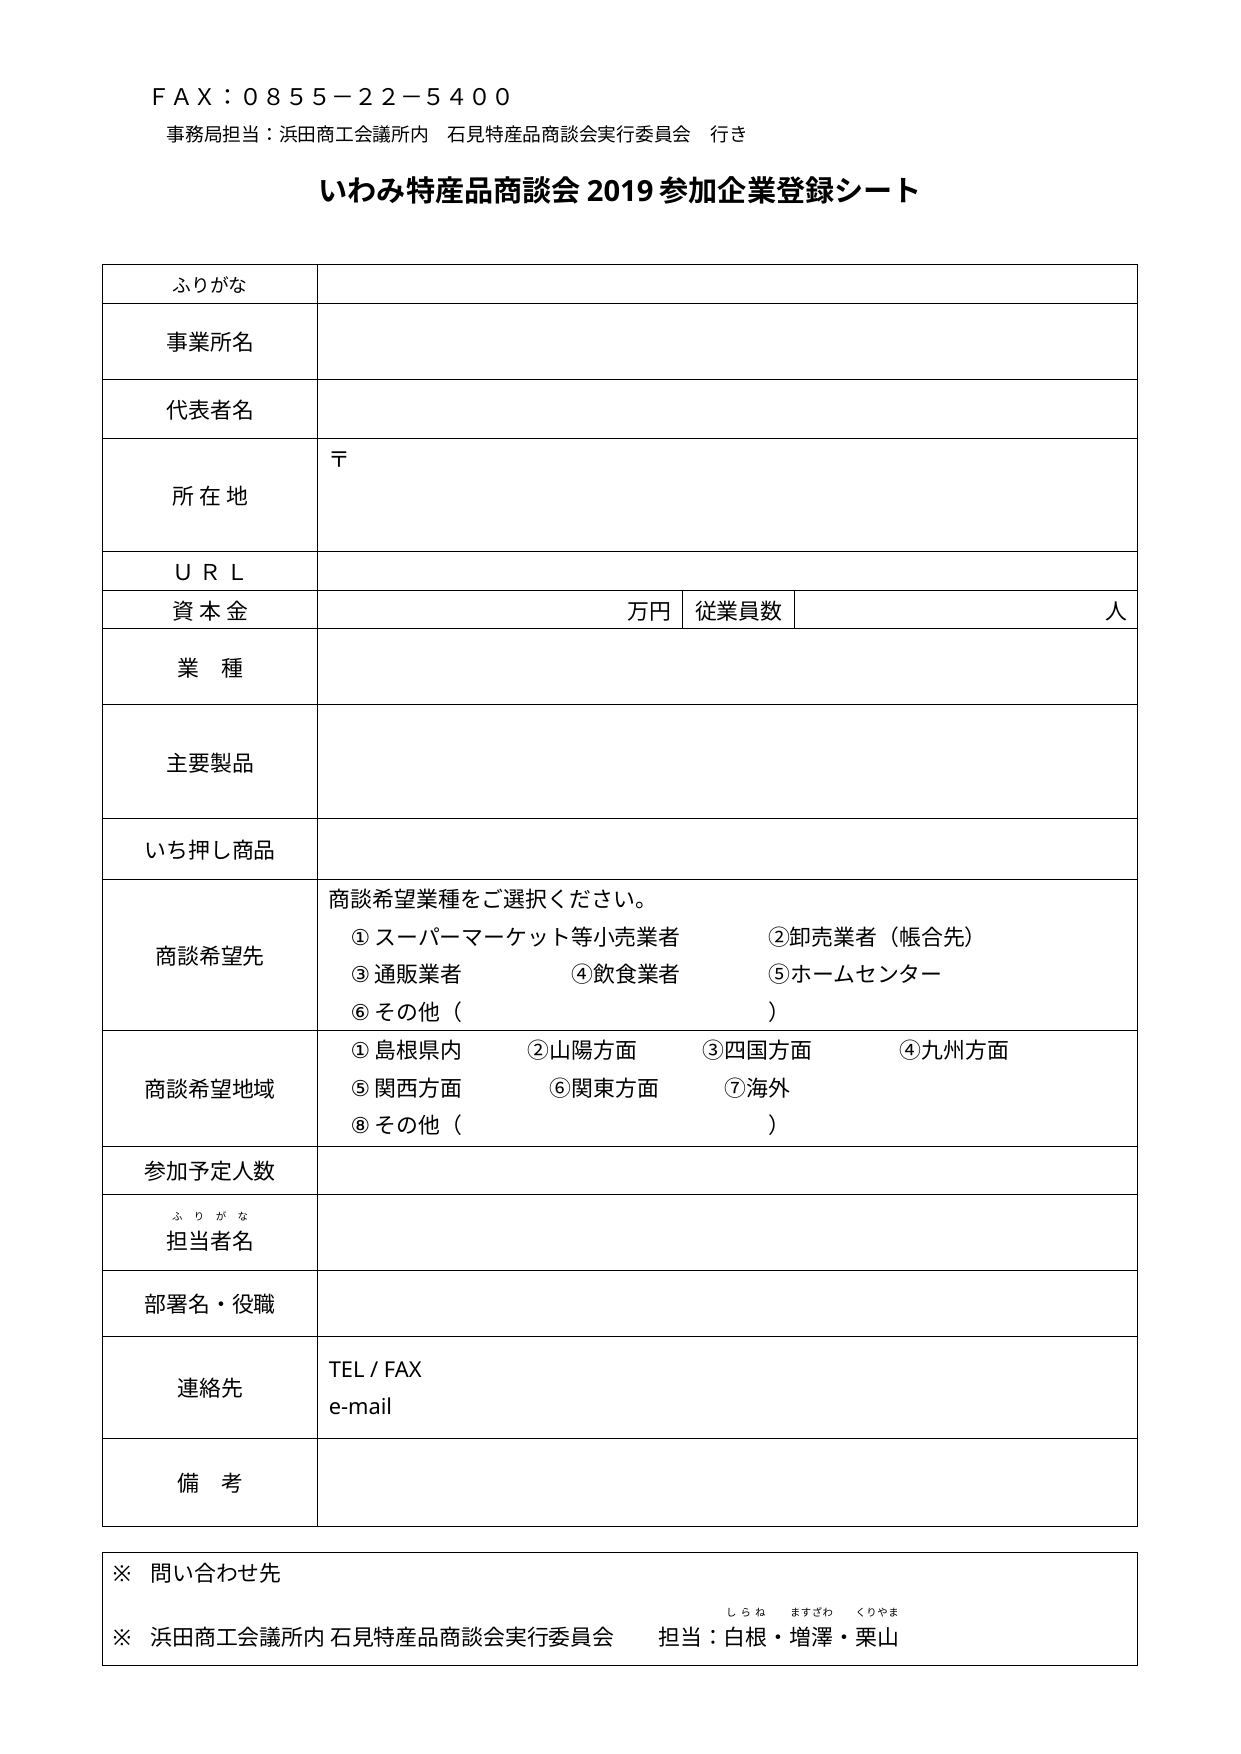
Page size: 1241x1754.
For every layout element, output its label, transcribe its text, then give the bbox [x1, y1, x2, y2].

text ＦＡＸ：０８５５－２２－５４００ [148, 77, 1092, 114]
table_cell 連絡先 [103, 1337, 317, 1437]
table_cell 従業員数 [683, 591, 794, 628]
table_cell [318, 1147, 1137, 1193]
table_cell 所 在 地 [103, 439, 317, 551]
text いわみ特産品商談会2019 参加企業登録シート [148, 152, 1092, 227]
table_header [318, 265, 1137, 303]
table_cell [318, 705, 1137, 818]
table_cell 資 本 金 [103, 591, 317, 628]
table_cell ①島根県内 ②山陽方面 ③四国方面 ④九州方面 ⑤関西方面 ⑥関東方面 ⑦海外 ⑧その他（ ） [318, 1031, 1137, 1146]
table_cell [318, 629, 1137, 704]
table_header ふりがな [103, 265, 317, 303]
table_cell [318, 819, 1137, 878]
table_cell [103, 1195, 317, 1269]
table_cell [318, 380, 1137, 438]
table_cell [318, 552, 1137, 590]
table_cell 部署名・役職 [103, 1271, 317, 1336]
table_cell [318, 304, 1137, 379]
text 事務局担当：浜田商工会議所内 石見特産品商談会実行委員会 行き [148, 114, 1092, 152]
table_cell [318, 1271, 1137, 1336]
table_cell Ｕ Ｒ Ｌ [103, 552, 317, 590]
table_cell 人 [795, 591, 1137, 628]
table_cell 参加予定人数 [103, 1147, 317, 1193]
table_cell 〒 [318, 439, 1137, 551]
table_cell [318, 1195, 1137, 1269]
table_cell 業 種 [103, 629, 317, 704]
table_cell いち押し商品 [103, 819, 317, 878]
table_cell TEL / FAX e-mail [318, 1337, 1137, 1437]
table_cell 事業所名 [103, 304, 317, 379]
table_cell 代表者名 [103, 380, 317, 438]
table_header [103, 1553, 1137, 1665]
table_cell 備 考 [103, 1439, 317, 1526]
table_cell 商談希望地域 [103, 1031, 317, 1146]
table_cell 万円 [318, 591, 682, 628]
table_cell 商談希望業種をご選択ください。 ①スーパーマーケット等小売業者 ②卸売業者（帳合先） ③通販業者 ④飲食業者 ⑤ホームセンター ⑥その他（ ） [318, 880, 1137, 1029]
table_cell [318, 1439, 1137, 1526]
table_cell 商談希望先 [103, 880, 317, 1029]
table_cell 主要製品 [103, 705, 317, 818]
